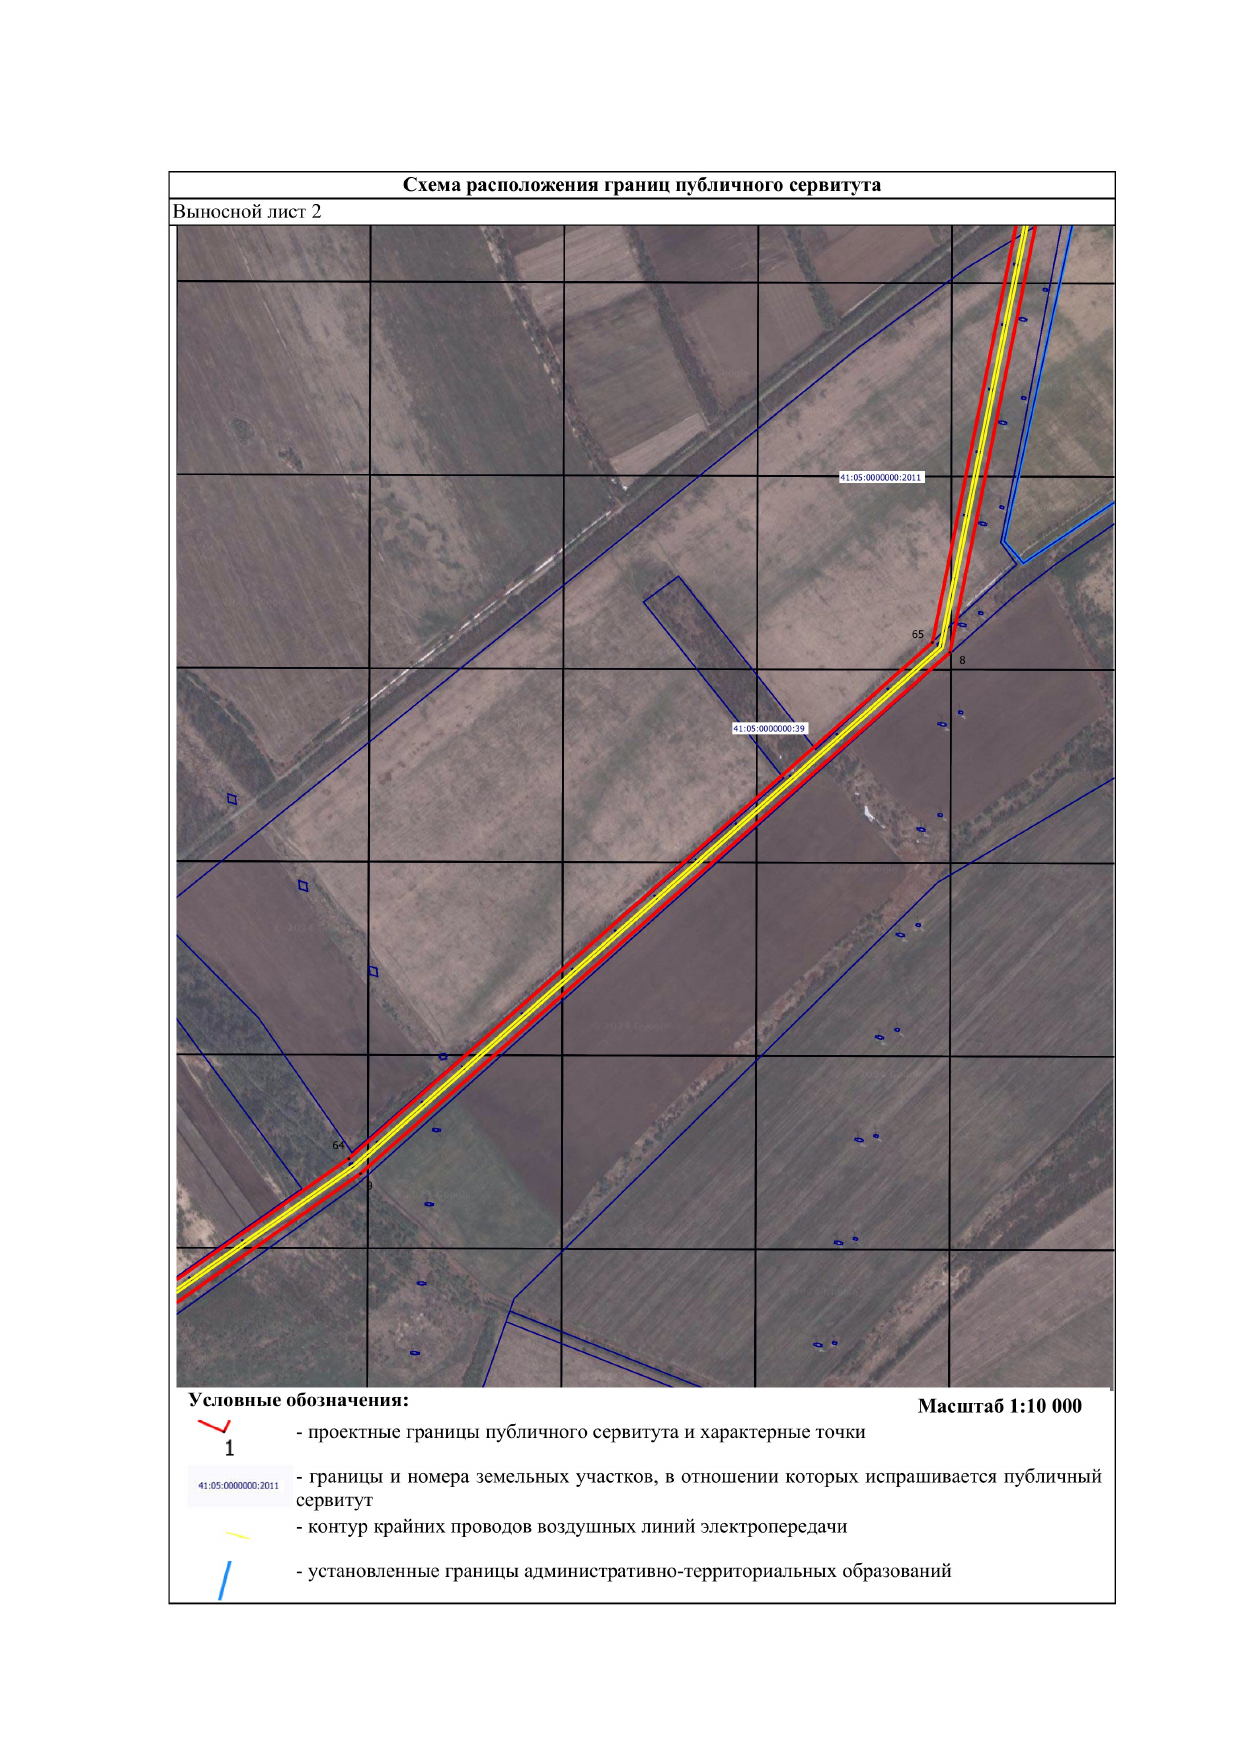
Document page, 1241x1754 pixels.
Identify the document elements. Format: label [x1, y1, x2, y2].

picture [63, 118, 1168, 1636]
